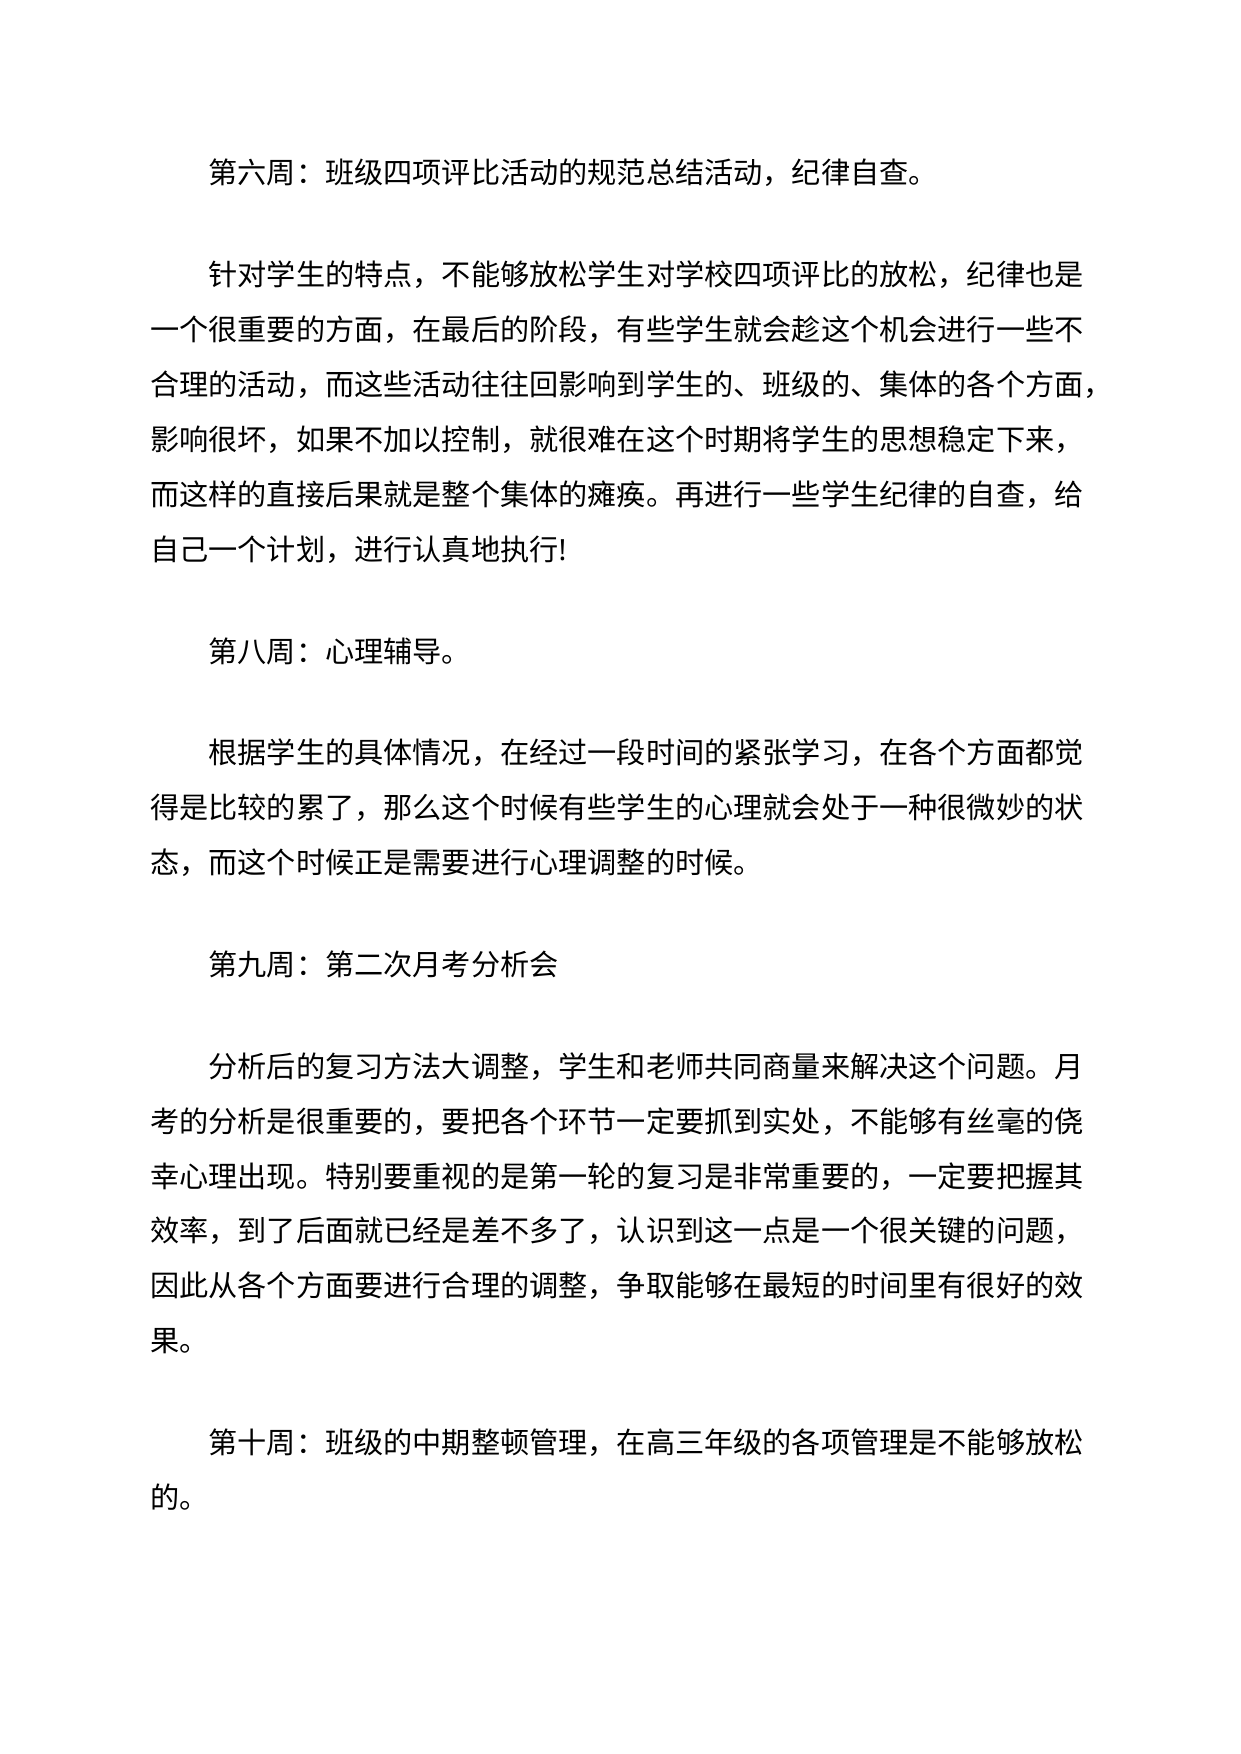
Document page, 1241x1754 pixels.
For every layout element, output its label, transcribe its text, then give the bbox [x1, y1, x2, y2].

text 根据学生的具体情况，在经过一段时间的紧张学习，在各个方面都觉得是比较的累了，那么这个时候有些学生的心理就会处于一种很微妙的状态，而这个时候正是需要进行心理调整的时候。 [150, 730, 1090, 882]
text 第九周：第二次月考分析会 [150, 942, 1090, 984]
text 分析后的复习方法大调整，学生和老师共同商量来解决这个问题。月考的分析是很重要的，要把各个环节一定要抓到实处，不能够有丝毫的侥幸心理出现。特别要重视的是第一轮的复习是非常重要的，一定要把握其效率，到了后面就已经是差不多了，认识到这一点是一个很关键的问题，因此从各个方面要进行合理的调整，争取能够在最短的时间里有很好的效果。 [150, 1043, 1090, 1360]
text 第六周：班级四项评比活动的规范总结活动，纪律自查。 [150, 150, 1090, 192]
text 第十周：班级的中期整顿管理，在高三年级的各项管理是不能够放松的。 [150, 1419, 1090, 1517]
text 针对学生的特点，不能够放松学生对学校四项评比的放松，纪律也是一个很重要的方面，在最后的阶段，有些学生就会趁这个机会进行一些不合理的活动，而这些活动往往回影响到学生的、班级的、集体的各个方面，影响很坏，如果不加以控制，就很难在这个时期将学生的思想稳定下来，而这样的直接后果就是整个集体的瘫痪。再进行一些学生纪律的自查，给自己一个计划，进行认真地执行! [150, 252, 1090, 569]
text 第八周：心理辅导。 [150, 628, 1090, 671]
